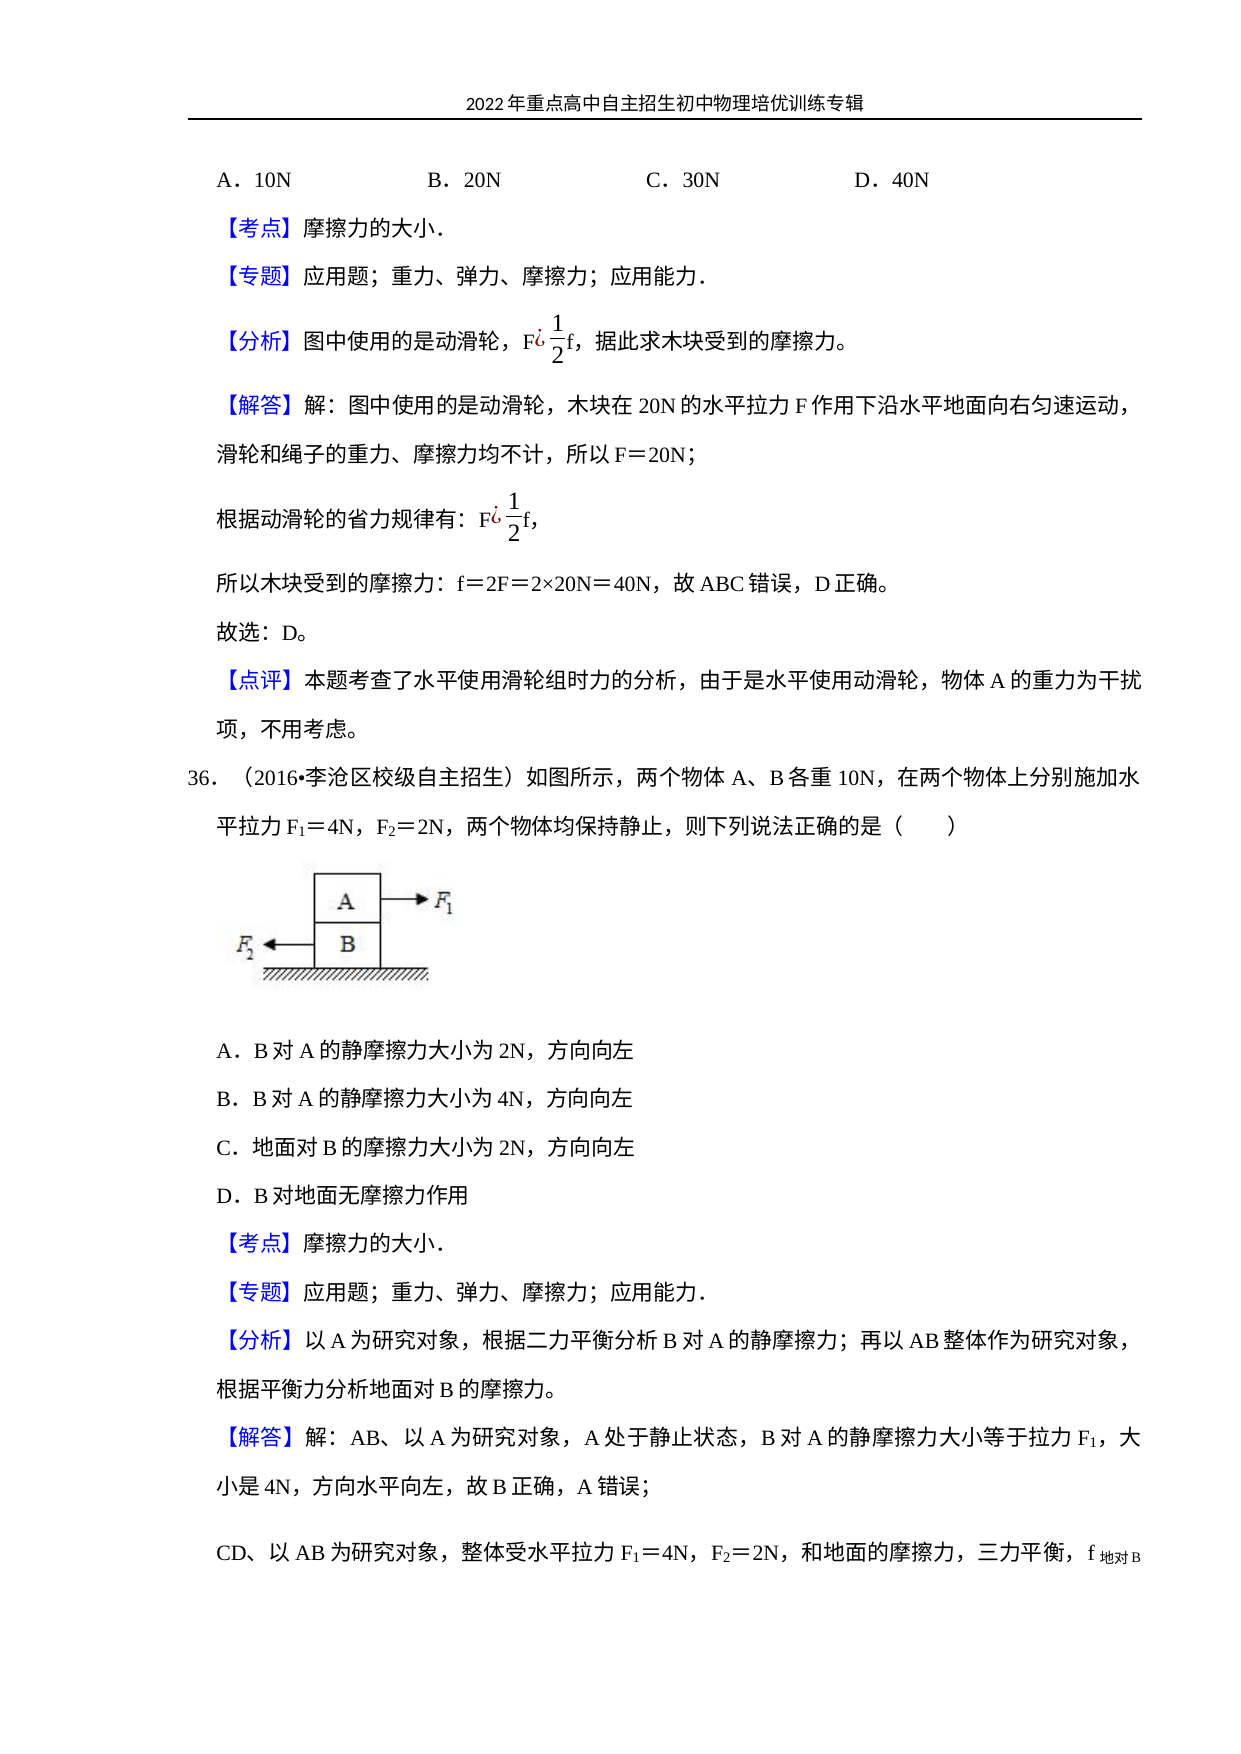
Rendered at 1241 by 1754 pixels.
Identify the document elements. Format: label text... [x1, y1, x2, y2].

text 【解答】解：图中使用的是动滑轮，木块在20N的水平拉力F作用下沿水平地面向右匀速运动，滑轮和绳子的重力、摩擦力均不计，所以F＝20N； [216, 388, 1142, 469]
text B．B对A的静摩擦力大小为4N，方向向左 [187, 1081, 1142, 1113]
text 【解答】解：AB、以A为研究对象，A处于静止状态，B对A的静摩擦力大小等于拉力F1，大小是4N，方向水平向左，故B正确，A错误； [216, 1419, 1142, 1501]
text 【点评】本题考查了水平使用滑轮组时力的分析，由于是水平使用动滑轮，物体A的重力为干扰项，不用考虑。 [216, 662, 1142, 744]
text 【专题】应用题；重力、弹力、摩擦力；应用能力． [216, 259, 1142, 291]
text 【考点】摩擦力的大小． [216, 210, 1142, 243]
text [216, 1517, 1142, 1582]
text A．10N B．20N C．30N D．40N [187, 162, 1142, 194]
text D．B对地面无摩擦力作用 [187, 1177, 1142, 1210]
text 【专题】应用题；重力、弹力、摩擦力；应用能力． [216, 1274, 1142, 1307]
text 【分析】以A为研究对象，根据二力平衡分析B对A的静摩擦力；再以AB整体作为研究对象，根据平衡力分析地面对B的摩擦力。 [216, 1322, 1142, 1404]
text 【考点】摩擦力的大小． [216, 1226, 1142, 1258]
text 故选：D。 [216, 614, 1142, 647]
text 所以木块受到的摩擦力：f＝2F＝2×20N＝40N，故ABC错误，D正确。 [216, 566, 1142, 598]
text A．B对A的静摩擦力大小为2N，方向向左 [187, 1032, 1142, 1065]
text 根据动滑轮的省力规律有：Ff， [216, 485, 1142, 550]
picture [216, 856, 471, 993]
text C．地面对B的摩擦力大小为2N，方向向左 [187, 1129, 1142, 1162]
text 【分析】图中使用的是动滑轮，Ff，据此求木块受到的摩擦力。 [216, 307, 1142, 372]
text 36．（2016•李沧区校级自主招生）如图所示，两个物体A、B各重10N，在两个物体上分别施加水平拉力F1＝4N，F2＝2N，两个物体均保持静止，则下列说法正确的是（ ） [187, 759, 1142, 841]
